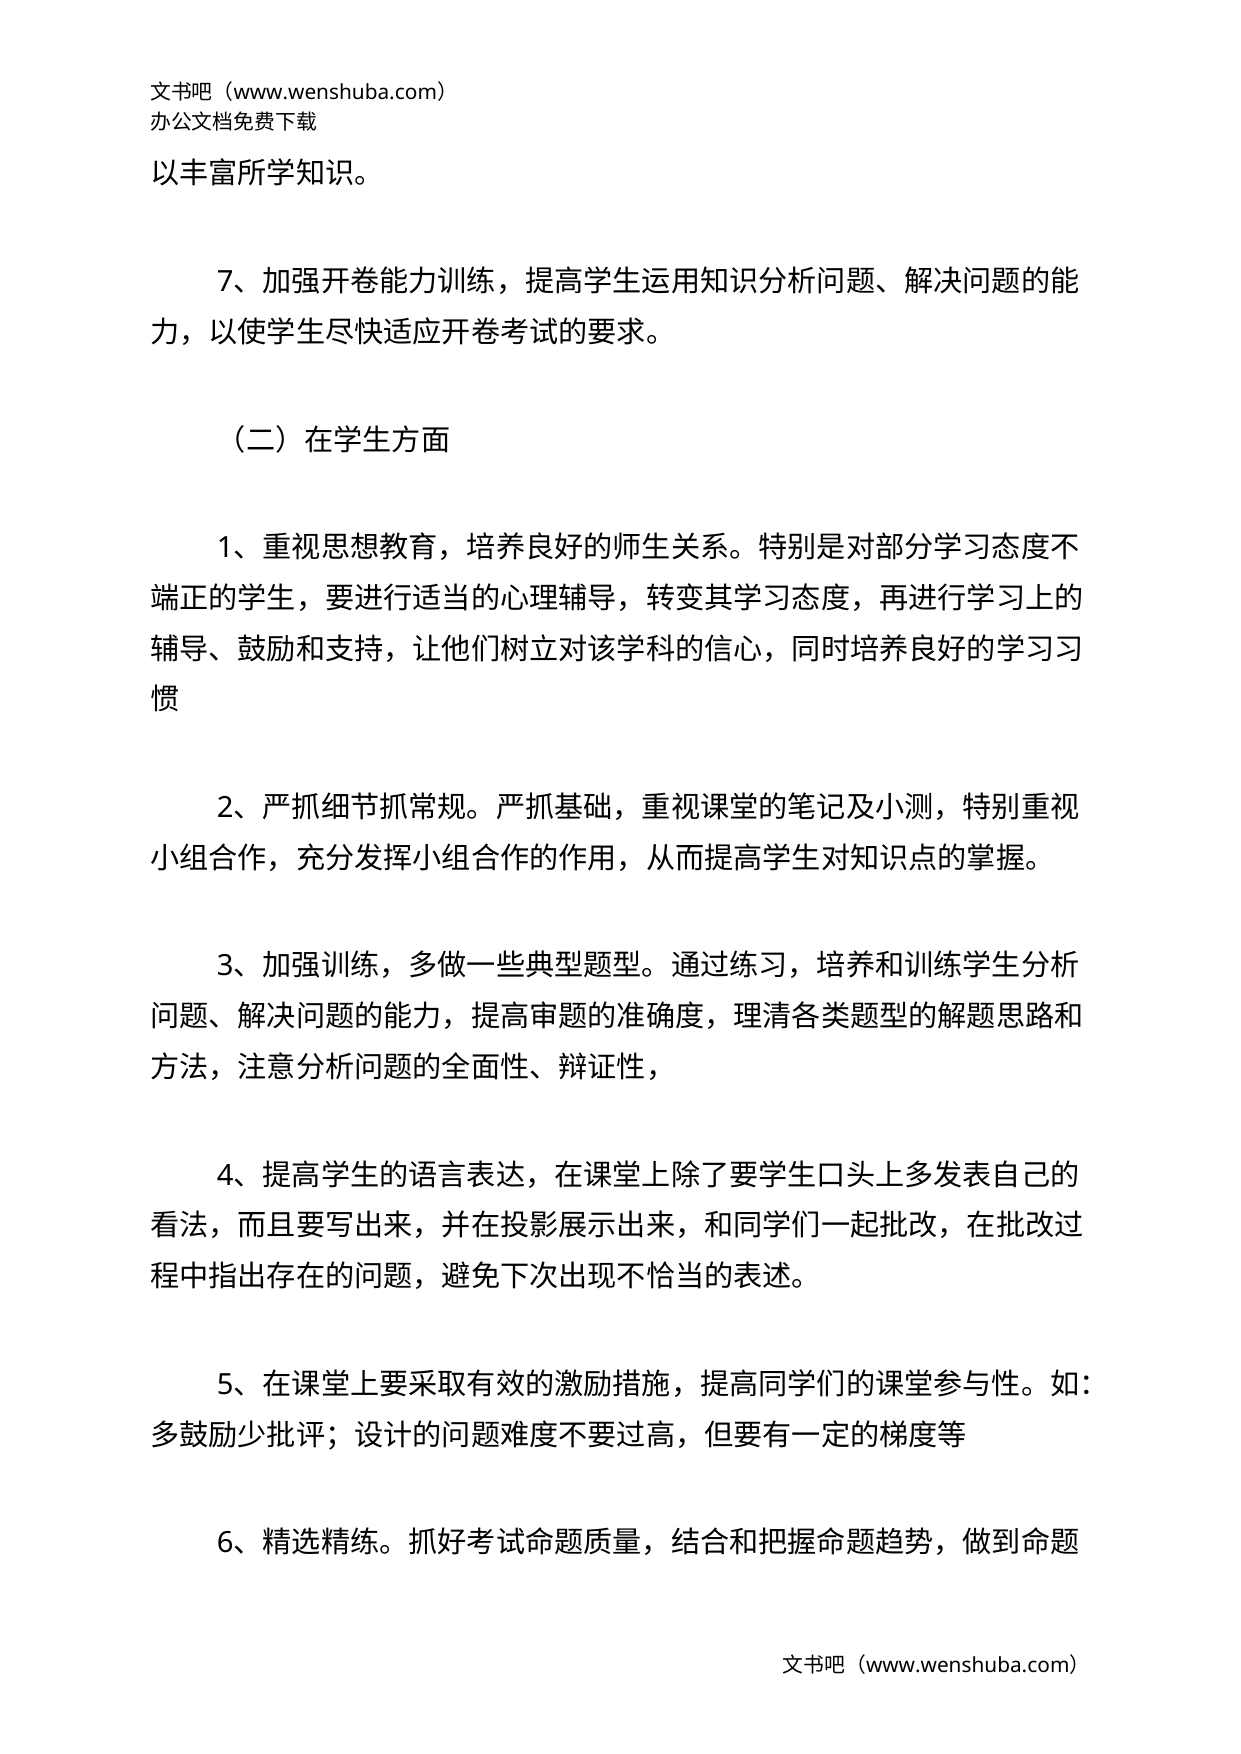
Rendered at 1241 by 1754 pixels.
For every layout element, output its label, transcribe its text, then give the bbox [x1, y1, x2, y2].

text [150, 1519, 1090, 1561]
text 5、在课堂上要采取有效的激励措施，提高同学们的课堂参与性。如：多鼓励少批评；设计的问题难度不要过高，但要有一定的梯度等 [150, 1360, 1090, 1453]
text 1、重视思想教育，培养良好的师生关系。特别是对部分学习态度不端正的学生，要进行适当的心理辅导，转变其学习态度，再进行学习上的辅导、鼓励和支持，让他们树立对该学科的信心，同时培养良好的学习习惯 [150, 524, 1090, 718]
text 3、加强训练，多做一些典型题型。通过练习，培养和训练学生分析问题、解决问题的能力，提高审题的准确度，理清各类题型的解题思路和方法，注意分析问题的全面性、辩证性， [150, 942, 1090, 1086]
text 4、提高学生的语言表达，在课堂上除了要学生口头上多发表自己的看法，而且要写出来，并在投影展示出来，和同学们一起批改，在批改过程中指出存在的问题，避免下次出现不恰当的表述。 [150, 1151, 1090, 1295]
text 2、严抓细节抓常规。严抓基础，重视课堂的笔记及小测，特别重视小组合作，充分发挥小组合作的作用，从而提高学生对知识点的掌握。 [150, 783, 1090, 877]
text 7、加强开卷能力训练，提高学生运用知识分析问题、解决问题的能力，以使学生尽快适应开卷考试的要求。 [150, 258, 1090, 351]
text （二）在学生方面 [150, 416, 1090, 458]
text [150, 150, 1090, 192]
